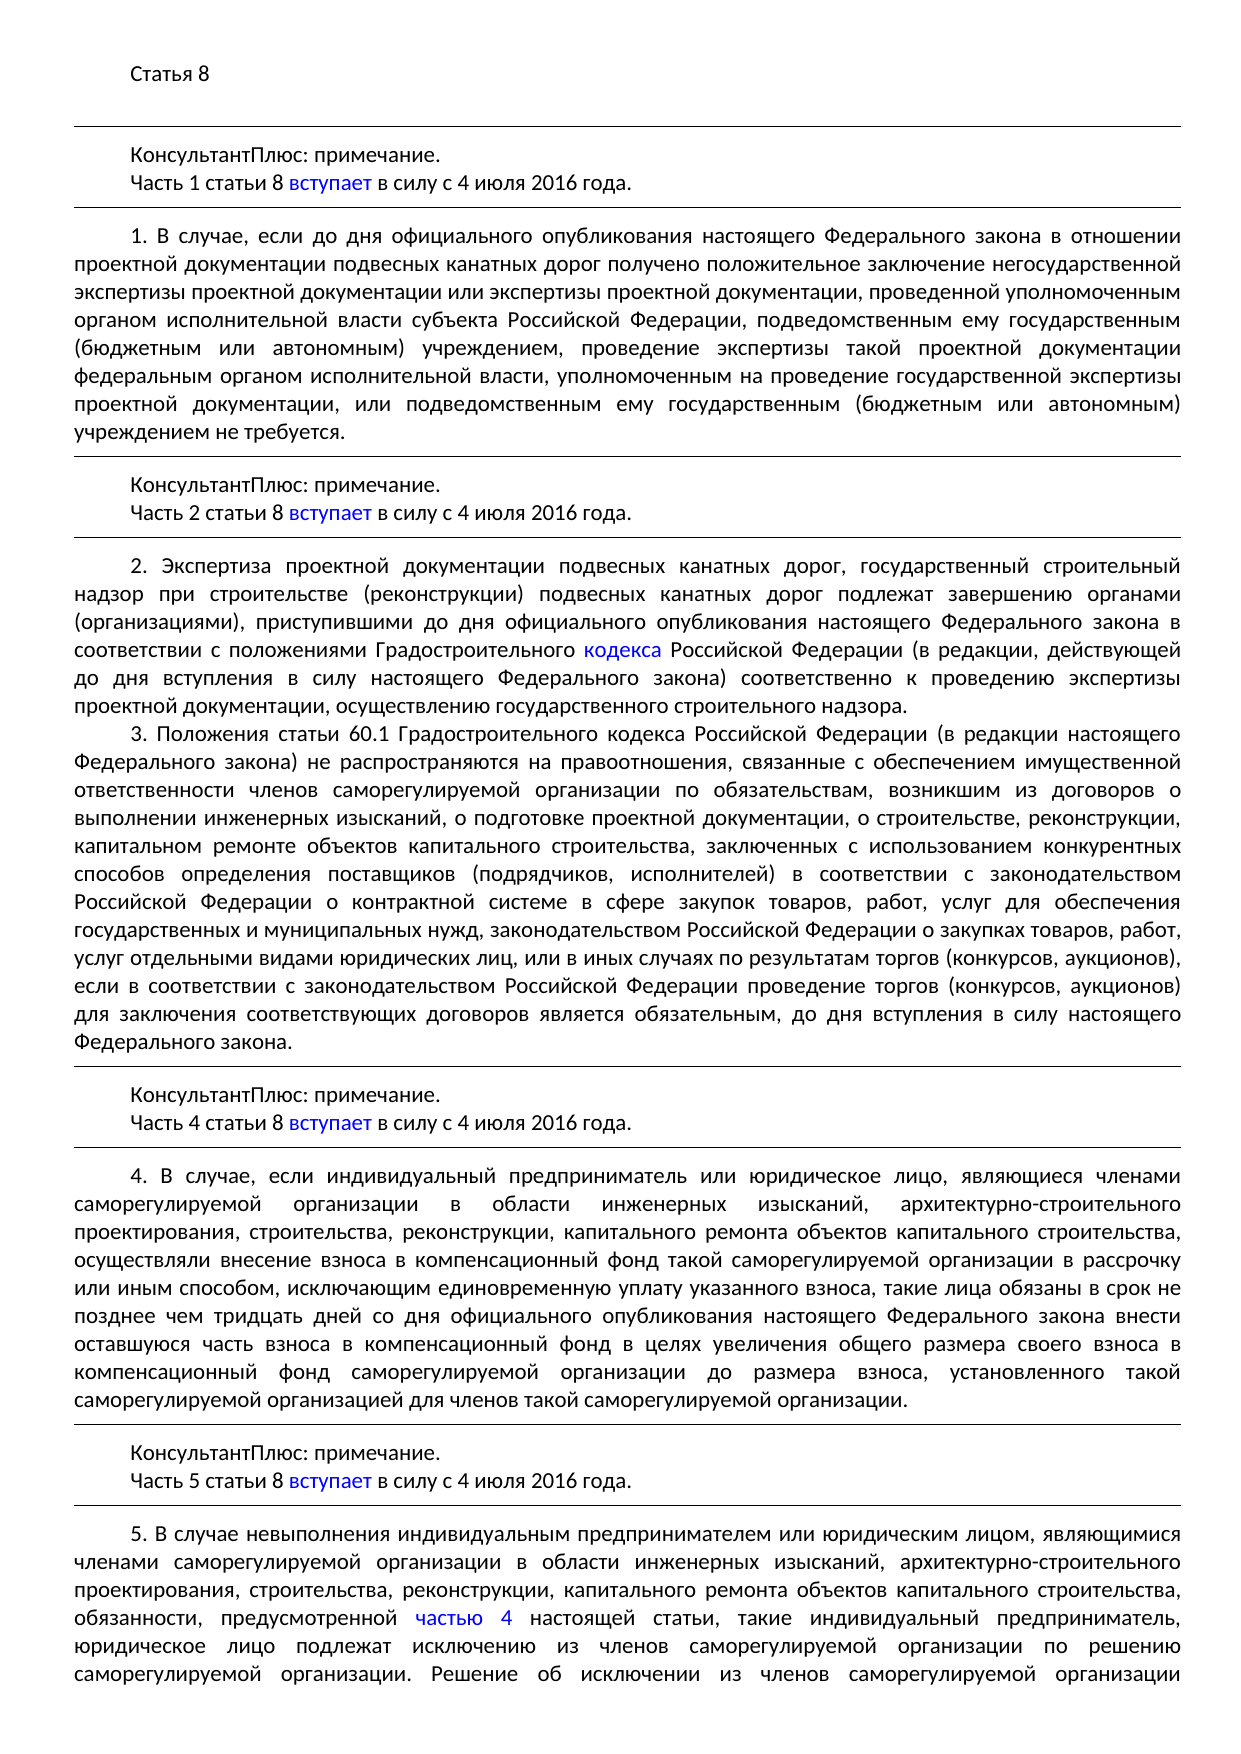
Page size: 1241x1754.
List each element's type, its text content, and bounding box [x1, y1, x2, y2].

text 4. В случае, если индивидуальный предприниматель или юридическое лицо, являющиеся членами саморегулируемой организации в области инженерных изысканий, архитектурно-строительного проектирования, строительства, реконструкции, капитального ремонта объектов капитального строительства, осуществляли внесение взноса в компенсационный фонд такой саморегулируемой организации в рассрочку или иным способом, исключающим единовременную уплату указанного взноса, такие лица обязаны в срок не позднее чем тридцать дней со дня официального опубликования настоящего Федерального закона внести оставшуюся часть взноса в компенсационный фонд в целях увеличения общего размера своего взноса в компенсационный фонд саморегулируемой организации до размера взноса, установленного такой саморегулируемой организацией для членов такой саморегулируемой организации. [74, 1161, 1181, 1413]
text Часть 2 статьи 8 вступает в силу с 4 июля 2016 года. [74, 498, 1181, 526]
text КонсультантПлюс: примечание. [74, 470, 1181, 498]
text 3. Положения статьи 60.1 Градостроительного кодекса Российской Федерации (в редакции настоящего Федерального закона) не распространяются на правоотношения, связанные с обеспечением имущественной ответственности членов саморегулируемой организации по обязательствам, возникшим из договоров о выполнении инженерных изысканий, о подготовке проектной документации, о строительстве, реконструкции, капитальном ремонте объектов капитального строительства, заключенных с использованием конкурентных способов определения поставщиков (подрядчиков, исполнителей) в соответствии с законодательством Российской Федерации о контрактной системе в сфере закупок товаров, работ, услуг для обеспечения государственных и муниципальных нужд, законодательством Российской Федерации о закупках товаров, работ, услуг отдельными видами юридических лиц, или в иных случаях по результатам торгов (конкурсов, аукционов), если в соответствии с законодательством Российской Федерации проведение торгов (конкурсов, аукционов) для заключения соответствующих договоров является обязательным, до дня вступления в силу настоящего Федерального закона. [74, 719, 1181, 1055]
text КонсультантПлюс: примечание. [74, 1080, 1181, 1108]
text 1. В случае, если до дня официального опубликования настоящего Федерального закона в отношении проектной документации подвесных канатных дорог получено положительное заключение негосударственной экспертизы проектной документации или экспертизы проектной документации, проведенной уполномоченным органом исполнительной власти субъекта Российской Федерации, подведомственным ему государственным (бюджетным или автономным) учреждением, проведение экспертизы такой проектной документации федеральным органом исполнительной власти, уполномоченным на проведение государственной экспертизы проектной документации, или подведомственным ему государственным (бюджетным или автономным) учреждением не требуется. [74, 221, 1181, 445]
text Часть 4 статьи 8 вступает в силу с 4 июля 2016 года. [74, 1108, 1181, 1136]
text 2. Экспертиза проектной документации подвесных канатных дорог, государственный строительный надзор при строительстве (реконструкции) подвесных канатных дорог подлежат завершению органами (организациями), приступившими до дня официального опубликования настоящего Федерального закона в соответствии с положениями Градостроительного кодекса Российской Федерации (в редакции, действующей до дня вступления в силу настоящего Федерального закона) соответственно к проведению экспертизы проектной документации, осуществлению государственного строительного надзора. [74, 551, 1181, 719]
text КонсультантПлюс: примечание. [74, 140, 1181, 168]
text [74, 1519, 1181, 1687]
text КонсультантПлюс: примечание. [74, 1438, 1181, 1466]
text Часть 1 статьи 8 вступает в силу с 4 июля 2016 года. [74, 168, 1181, 196]
text Статья 8 [74, 59, 1181, 87]
text Часть 5 статьи 8 вступает в силу с 4 июля 2016 года. [74, 1466, 1181, 1494]
